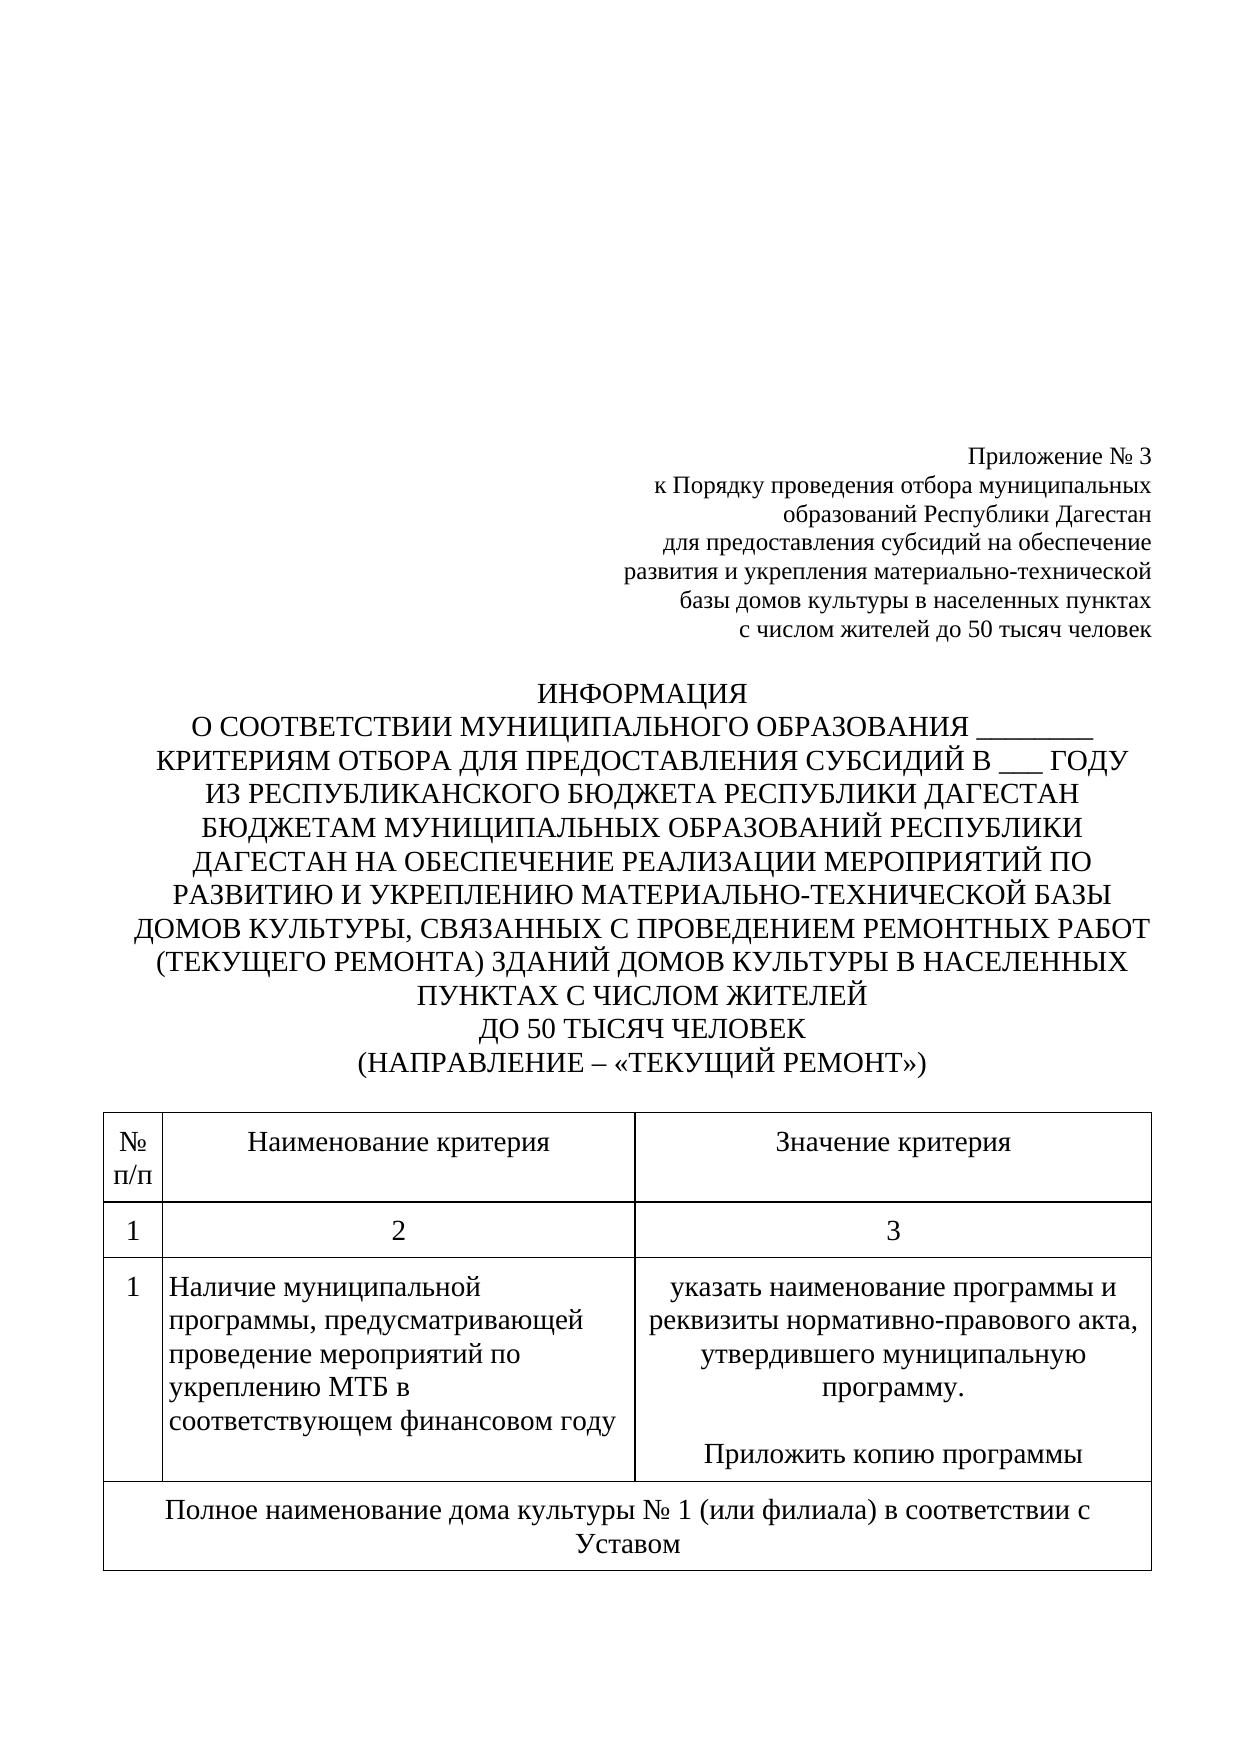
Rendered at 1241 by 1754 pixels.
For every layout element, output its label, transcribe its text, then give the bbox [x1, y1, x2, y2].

table_header Значение критерия [636, 1113, 1151, 1201]
text для предоставления субсидий на обеспечение [133, 527, 1152, 556]
text ДО 50 ТЫСЯЧ ЧЕЛОВЕК [133, 1011, 1152, 1045]
text (НАПРАВЛЕНИЕ – «ТЕКУЩИЙ РЕМОНТ») [133, 1045, 1152, 1078]
table_header № п/п [104, 1113, 162, 1201]
table_cell 2 [163, 1203, 634, 1257]
text базы домов культуры в населенных пунктах [133, 585, 1152, 614]
text образований Республики Дагестан [133, 499, 1152, 527]
text ИНФОРМАЦИЯ [133, 676, 1152, 709]
table_header Наименование критерия [163, 1113, 634, 1201]
table_cell Наличие муниципальной программы, предусматривающей проведение мероприятий по укреплению МТБ в соответствующем финансовом году [163, 1258, 634, 1481]
table_cell Полное наименование дома культуры № 1 (или филиала) в соответствии с Уставом [104, 1482, 1151, 1570]
text БЮДЖЕТАМ МУНИЦИПАЛЬНЫХ ОБРАЗОВАНИЙ РЕСПУБЛИКИ ДАГЕСТАН НА ОБЕСПЕЧЕНИЕ РЕАЛИЗАЦИИ МЕРОПРИЯТИЙ ПО РАЗВИТИЮ И УКРЕПЛЕНИЮ МАТЕРИАЛЬНО-ТЕХНИЧЕСКОЙ БАЗЫ ДОМОВ КУЛЬТУРЫ, СВЯЗАННЫХ С ПРОВЕДЕНИЕМ РЕМОНТНЫХ РАБОТ (ТЕКУЩЕГО РЕМОНТА) ЗДАНИЙ ДОМОВ КУЛЬТУРЫ В НАСЕЛЕННЫХ ПУНКТАХ С ЧИСЛОМ ЖИТЕЛЕЙ [133, 810, 1152, 1011]
text с числом жителей до 50 тысяч человек [133, 614, 1152, 642]
text Приложение № 3 [133, 441, 1152, 470]
text ИЗ РЕСПУБЛИКАНСКОГО БЮДЖЕТА РЕСПУБЛИКИ ДАГЕСТАН [133, 777, 1152, 810]
table_cell 1 [104, 1203, 162, 1257]
text КРИТЕРИЯМ ОТБОРА ДЛЯ ПРЕДОСТАВЛЕНИЯ СУБСИДИЙ В ___ ГОДУ [133, 743, 1152, 777]
text О СООТВЕТСТВИИ МУНИЦИПАЛЬНОГО ОБРАЗОВАНИЯ ________ [133, 709, 1152, 743]
table_cell 3 [636, 1203, 1151, 1257]
text к Порядку проведения отбора муниципальных [133, 470, 1152, 499]
table_cell указать наименование программы и реквизиты нормативно-правового акта, утвердившего муниципальную программу. Приложить копию программы [636, 1258, 1151, 1481]
table_cell 1 [104, 1258, 162, 1481]
text развития и укрепления материально-технической [133, 556, 1152, 585]
